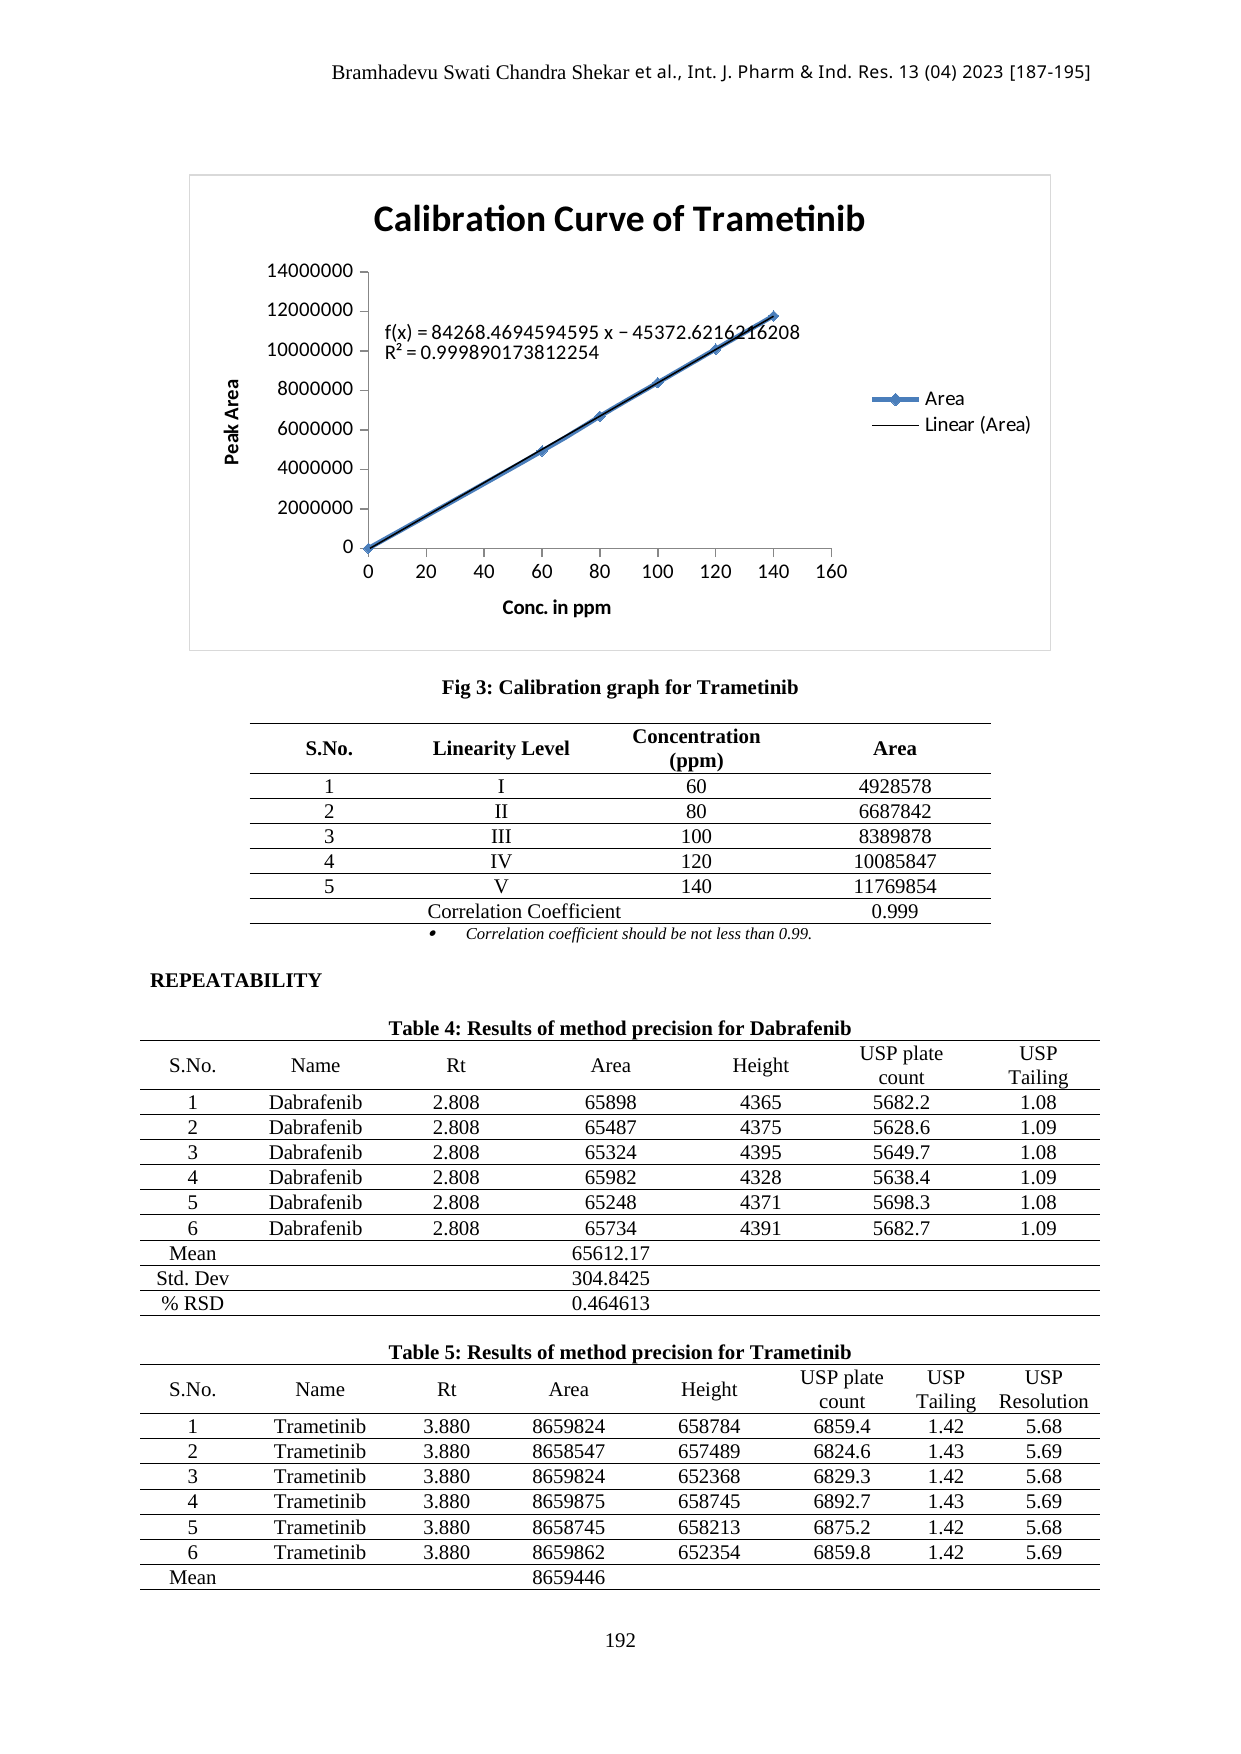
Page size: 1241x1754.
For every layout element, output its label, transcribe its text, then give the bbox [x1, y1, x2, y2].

table_cell 6 [140, 1215, 245, 1239]
table_cell 8659824 [498, 1414, 639, 1438]
table_cell Trametinib [245, 1464, 395, 1488]
table_cell 5.69 [987, 1490, 1100, 1513]
table_header USP plate count [826, 1041, 976, 1089]
table_cell 5.69 [987, 1439, 1100, 1463]
table_cell 4391 [695, 1215, 826, 1239]
table_cell [976, 1241, 1100, 1264]
table_cell [245, 1565, 395, 1589]
table_cell 100 [594, 824, 799, 848]
table_cell 4395 [695, 1140, 826, 1164]
table_cell 2.808 [386, 1215, 526, 1239]
table_cell 4928578 [799, 774, 991, 798]
table_cell Dabrafenib [245, 1140, 386, 1164]
table_cell 8659824 [498, 1464, 639, 1488]
table_cell 8658745 [498, 1515, 639, 1539]
table_cell [695, 1291, 826, 1315]
table_cell 2 [250, 799, 409, 823]
table_cell 11769854 [799, 874, 991, 898]
table_cell 140 [594, 874, 799, 898]
text Table 4: Results of method precision for Dabrafenib [150, 1016, 1090, 1040]
table_header Name [245, 1041, 386, 1089]
table_cell I [409, 774, 593, 798]
table_cell Trametinib [245, 1490, 395, 1513]
table_header Rt [386, 1041, 526, 1089]
table_cell 3 [140, 1140, 245, 1164]
table_cell 4371 [695, 1190, 826, 1214]
table_cell 3 [250, 824, 409, 848]
table_cell [386, 1241, 526, 1264]
table_cell [245, 1241, 386, 1264]
table_cell 120 [594, 849, 799, 873]
table_cell 5628.6 [826, 1115, 976, 1139]
table_cell II [409, 799, 593, 823]
table_header Height [695, 1041, 826, 1089]
table_header Concentration (ppm) [594, 724, 799, 772]
table_cell [695, 1241, 826, 1264]
table_cell 8659862 [498, 1540, 639, 1564]
table_cell 1.08 [976, 1140, 1100, 1164]
table_cell [245, 1266, 386, 1290]
table_cell 4 [140, 1165, 245, 1189]
table_header Area [799, 724, 991, 772]
table_header USP Tailing [905, 1365, 987, 1413]
table_cell [987, 1565, 1100, 1589]
table_cell 1.42 [905, 1464, 987, 1488]
list Correlation coefficient should be not less than 0.99. [150, 924, 1090, 943]
table_cell 80 [594, 799, 799, 823]
table_header USP Resolution [987, 1365, 1100, 1413]
table_header USP Tailing [976, 1041, 1100, 1089]
table_cell [826, 1241, 976, 1264]
table_header USP plate count [779, 1365, 904, 1413]
table_cell 2.808 [386, 1140, 526, 1164]
table_cell 2.808 [386, 1190, 526, 1214]
table_header S.No. [250, 724, 409, 772]
table_cell 65982 [526, 1165, 695, 1189]
table_cell 658745 [639, 1490, 779, 1513]
table_cell [905, 1565, 987, 1589]
table_header Height [639, 1365, 779, 1413]
table_cell 3 [140, 1464, 245, 1488]
table_cell 2.808 [386, 1090, 526, 1114]
table_cell [779, 1565, 904, 1589]
table_cell 5698.3 [826, 1190, 976, 1214]
table_cell 4328 [695, 1165, 826, 1189]
table_cell 8658547 [498, 1439, 639, 1463]
table_cell [386, 1266, 526, 1290]
table_cell Dabrafenib [245, 1215, 386, 1239]
table_cell 5.68 [987, 1464, 1100, 1488]
table_cell 3.880 [395, 1490, 498, 1513]
table_cell Trametinib [245, 1515, 395, 1539]
table_cell Trametinib [245, 1439, 395, 1463]
table_cell 65487 [526, 1115, 695, 1139]
table_cell 652368 [639, 1464, 779, 1488]
table_cell 304.8425 [526, 1266, 695, 1290]
table_cell 652354 [639, 1540, 779, 1564]
table_cell III [409, 824, 593, 848]
table_cell 8659446 [498, 1565, 639, 1589]
table_cell [395, 1565, 498, 1589]
table_cell 1.08 [976, 1090, 1100, 1114]
table_cell IV [409, 849, 593, 873]
table_cell 4365 [695, 1090, 826, 1114]
table_cell Std. Dev [140, 1266, 245, 1290]
table_cell 5649.7 [826, 1140, 976, 1164]
table_header Area [526, 1041, 695, 1089]
table_cell 1.09 [976, 1115, 1100, 1139]
table_cell 6859.4 [779, 1414, 904, 1438]
text Table 5: Results of method precision for Trametinib [150, 1340, 1090, 1364]
table_cell 3.880 [395, 1540, 498, 1564]
table_cell 1 [140, 1414, 245, 1438]
table_cell 60 [594, 774, 799, 798]
table_cell 4375 [695, 1115, 826, 1139]
table_cell 1.08 [976, 1190, 1100, 1214]
table_header S.No. [140, 1365, 245, 1413]
table_cell % RSD [140, 1291, 245, 1315]
table_cell 1 [140, 1090, 245, 1114]
table_cell Mean [140, 1241, 245, 1264]
table_cell 658213 [639, 1515, 779, 1539]
table_cell [976, 1266, 1100, 1290]
table_cell [826, 1291, 976, 1315]
table_cell 3.880 [395, 1515, 498, 1539]
table_cell [386, 1291, 526, 1315]
table_cell 5 [250, 874, 409, 898]
table_cell Dabrafenib [245, 1115, 386, 1139]
table_cell 6 [140, 1540, 245, 1564]
table_cell 3.880 [395, 1414, 498, 1438]
table_cell [826, 1266, 976, 1290]
table_cell 6859.8 [779, 1540, 904, 1564]
table_cell 8659875 [498, 1490, 639, 1513]
table_cell 1 [250, 774, 409, 798]
table_cell 3.880 [395, 1439, 498, 1463]
table_cell 1.42 [905, 1540, 987, 1564]
table_cell 5682.2 [826, 1090, 976, 1114]
table_cell 5638.4 [826, 1165, 976, 1189]
table_cell Dabrafenib [245, 1165, 386, 1189]
table_cell 658784 [639, 1414, 779, 1438]
table_cell 6687842 [799, 799, 991, 823]
table_cell [976, 1291, 1100, 1315]
table_cell 1.43 [905, 1490, 987, 1513]
table_cell 65324 [526, 1140, 695, 1164]
table_cell 4 [250, 849, 409, 873]
table_cell 6829.3 [779, 1464, 904, 1488]
table_cell 657489 [639, 1439, 779, 1463]
table_cell V [409, 874, 593, 898]
text Fig 3: Calibration graph for Trametinib [150, 675, 1090, 699]
table_cell 6892.7 [779, 1490, 904, 1513]
table_cell [245, 1291, 386, 1315]
table_cell Correlation Coefficient [250, 899, 799, 923]
table_cell 1.43 [905, 1439, 987, 1463]
table_cell Dabrafenib [245, 1090, 386, 1114]
table_cell 6875.2 [779, 1515, 904, 1539]
table_cell [695, 1266, 826, 1290]
table_cell 65734 [526, 1215, 695, 1239]
table_cell 0.464613 [526, 1291, 695, 1315]
table_cell 1.09 [976, 1215, 1100, 1239]
table_cell [639, 1565, 779, 1589]
table_cell 8389878 [799, 824, 991, 848]
table_cell 5682.7 [826, 1215, 976, 1239]
table_header Rt [395, 1365, 498, 1413]
table_cell 1.09 [976, 1165, 1100, 1189]
table_header Name [245, 1365, 395, 1413]
table_cell 65248 [526, 1190, 695, 1214]
table_cell 2 [140, 1439, 245, 1463]
table_cell 4 [140, 1490, 245, 1513]
table_cell 5 [140, 1515, 245, 1539]
table_cell 0.999 [799, 899, 991, 923]
table_cell 10085847 [799, 849, 991, 873]
table_cell Dabrafenib [245, 1190, 386, 1214]
text REPEATABILITY [150, 967, 1090, 992]
table_cell 1.42 [905, 1414, 987, 1438]
table_cell 5.68 [987, 1414, 1100, 1438]
table_cell Trametinib [245, 1540, 395, 1564]
table_cell 2 [140, 1115, 245, 1139]
table_cell Mean [140, 1565, 245, 1589]
table_cell 5 [140, 1190, 245, 1214]
table_cell 65898 [526, 1090, 695, 1114]
table_cell 6824.6 [779, 1439, 904, 1463]
table_cell 65612.17 [526, 1241, 695, 1264]
table_cell 1.42 [905, 1515, 987, 1539]
table_header Area [498, 1365, 639, 1413]
table_cell 2.808 [386, 1165, 526, 1189]
table_cell 2.808 [386, 1115, 526, 1139]
table_header S.No. [140, 1041, 245, 1089]
table_cell 3.880 [395, 1464, 498, 1488]
table_cell Trametinib [245, 1414, 395, 1438]
table_cell 5.68 [987, 1515, 1100, 1539]
table_cell 5.69 [987, 1540, 1100, 1564]
table_header Linearity Level [409, 724, 593, 772]
